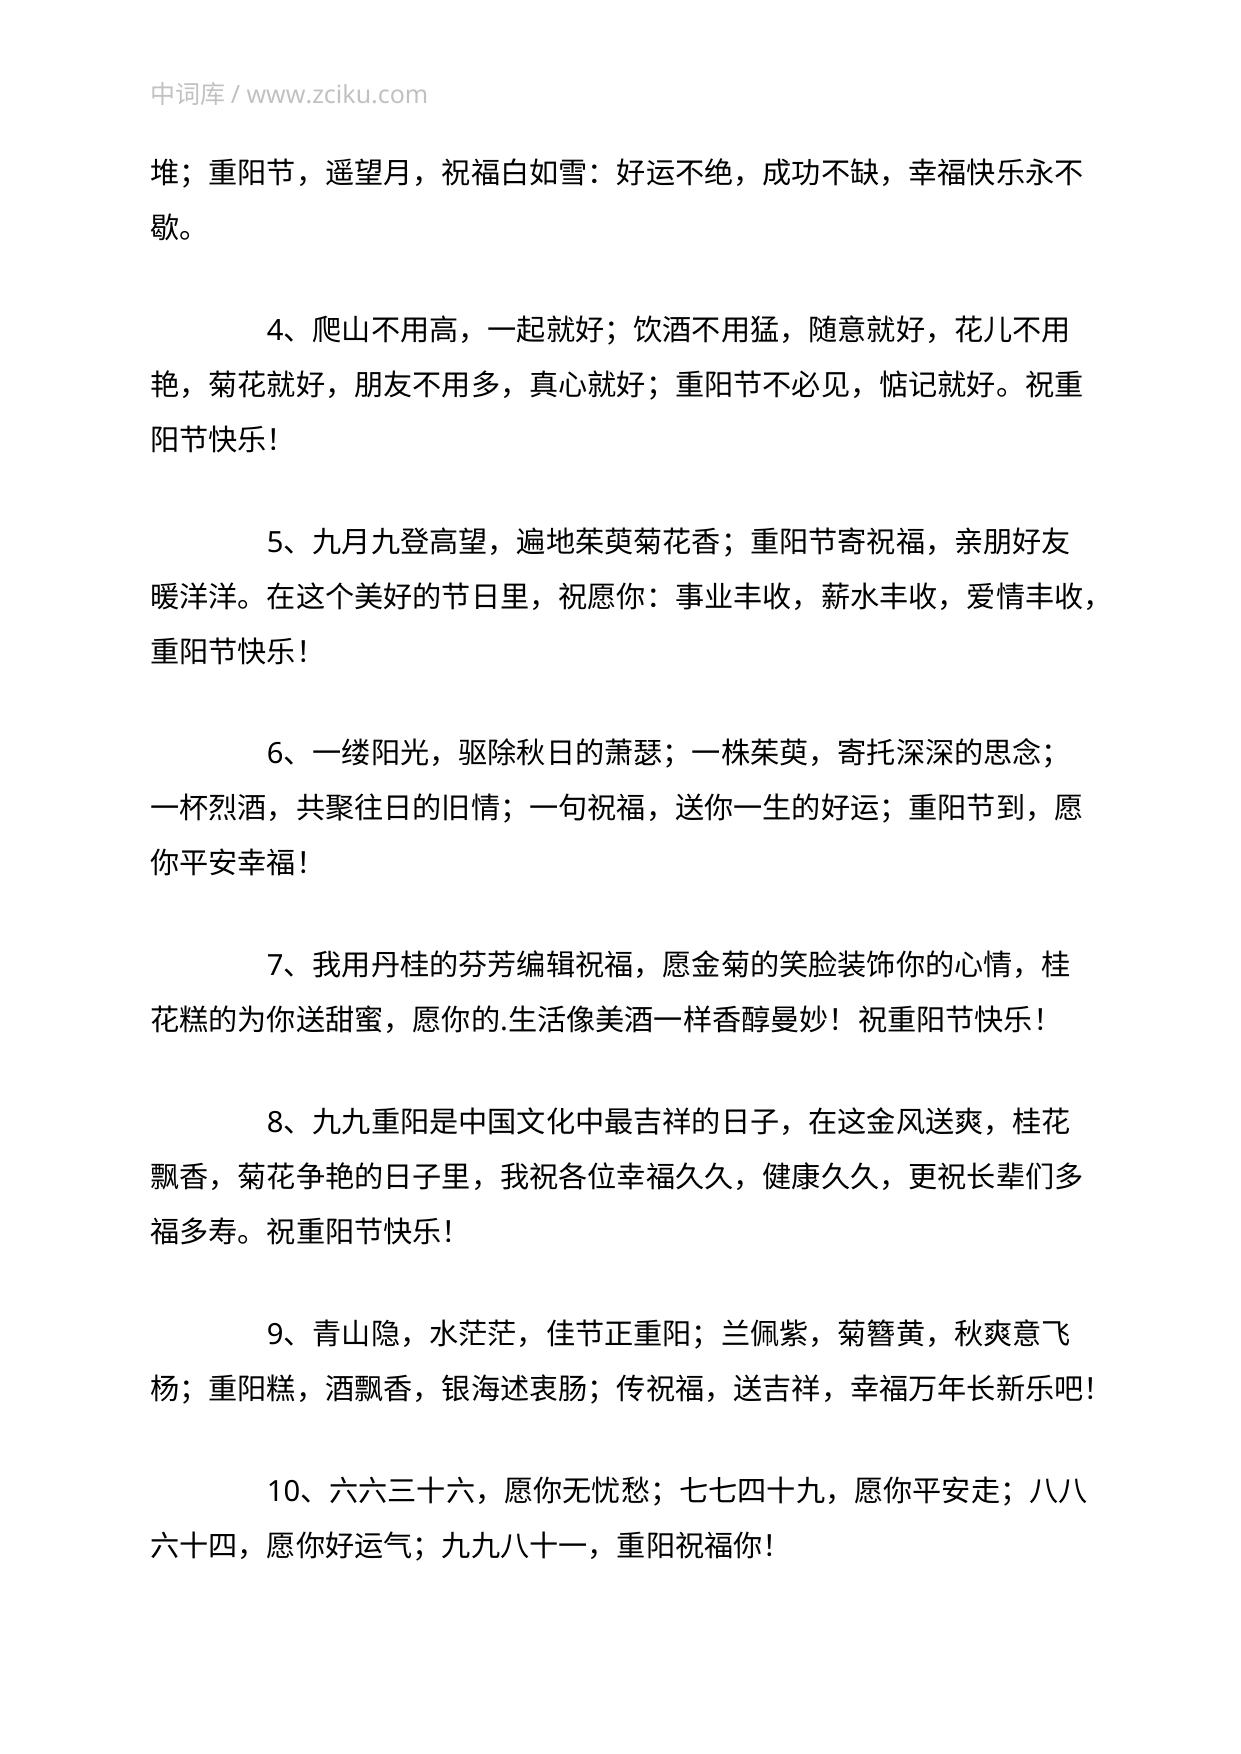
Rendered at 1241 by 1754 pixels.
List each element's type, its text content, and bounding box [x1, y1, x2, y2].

text 5、九月九登高望，遍地茱萸菊花香；重阳节寄祝福，亲朋好友暖洋洋。在这个美好的节日里，祝愿你：事业丰收，薪水丰收，爱情丰收，重阳节快乐！ [150, 518, 1090, 671]
text 8、九九重阳是中国文化中最吉祥的日子，在这金风送爽，桂花飘香，菊花争艳的日子里，我祝各位幸福久久，健康久久，更祝长辈们多福多寿。祝重阳节快乐！ [150, 1099, 1090, 1251]
text 7、我用丹桂的芬芳编辑祝福，愿金菊的笑脸装饰你的心情，桂花糕的为你送甜蜜，愿你的.生活像美酒一样香醇曼妙！祝重阳节快乐！ [150, 942, 1090, 1039]
text 6、一缕阳光，驱除秋日的萧瑟；一株茱萸，寄托深深的思念；一杯烈酒，共聚往日的旧情；一句祝福，送你一生的好运；重阳节到，愿你平安幸福！ [150, 730, 1090, 882]
text 4、爬山不用高，一起就好；饮酒不用猛，随意就好，花儿不用艳，菊花就好，朋友不用多，真心就好；重阳节不必见，惦记就好。祝重阳节快乐！ [150, 307, 1090, 459]
text 10、六六三十六，愿你无忧愁；七七四十九，愿你平安走；八八六十四，愿你好运气；九九八十一，重阳祝福你！ [150, 1467, 1090, 1564]
text 9、青山隐，水茫茫，佳节正重阳；兰佩紫，菊簪黄，秋爽意飞杨；重阳糕，酒飘香，银海述衷肠；传祝福，送吉祥，幸福万年长新乐吧！ [150, 1310, 1090, 1408]
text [150, 150, 1090, 247]
